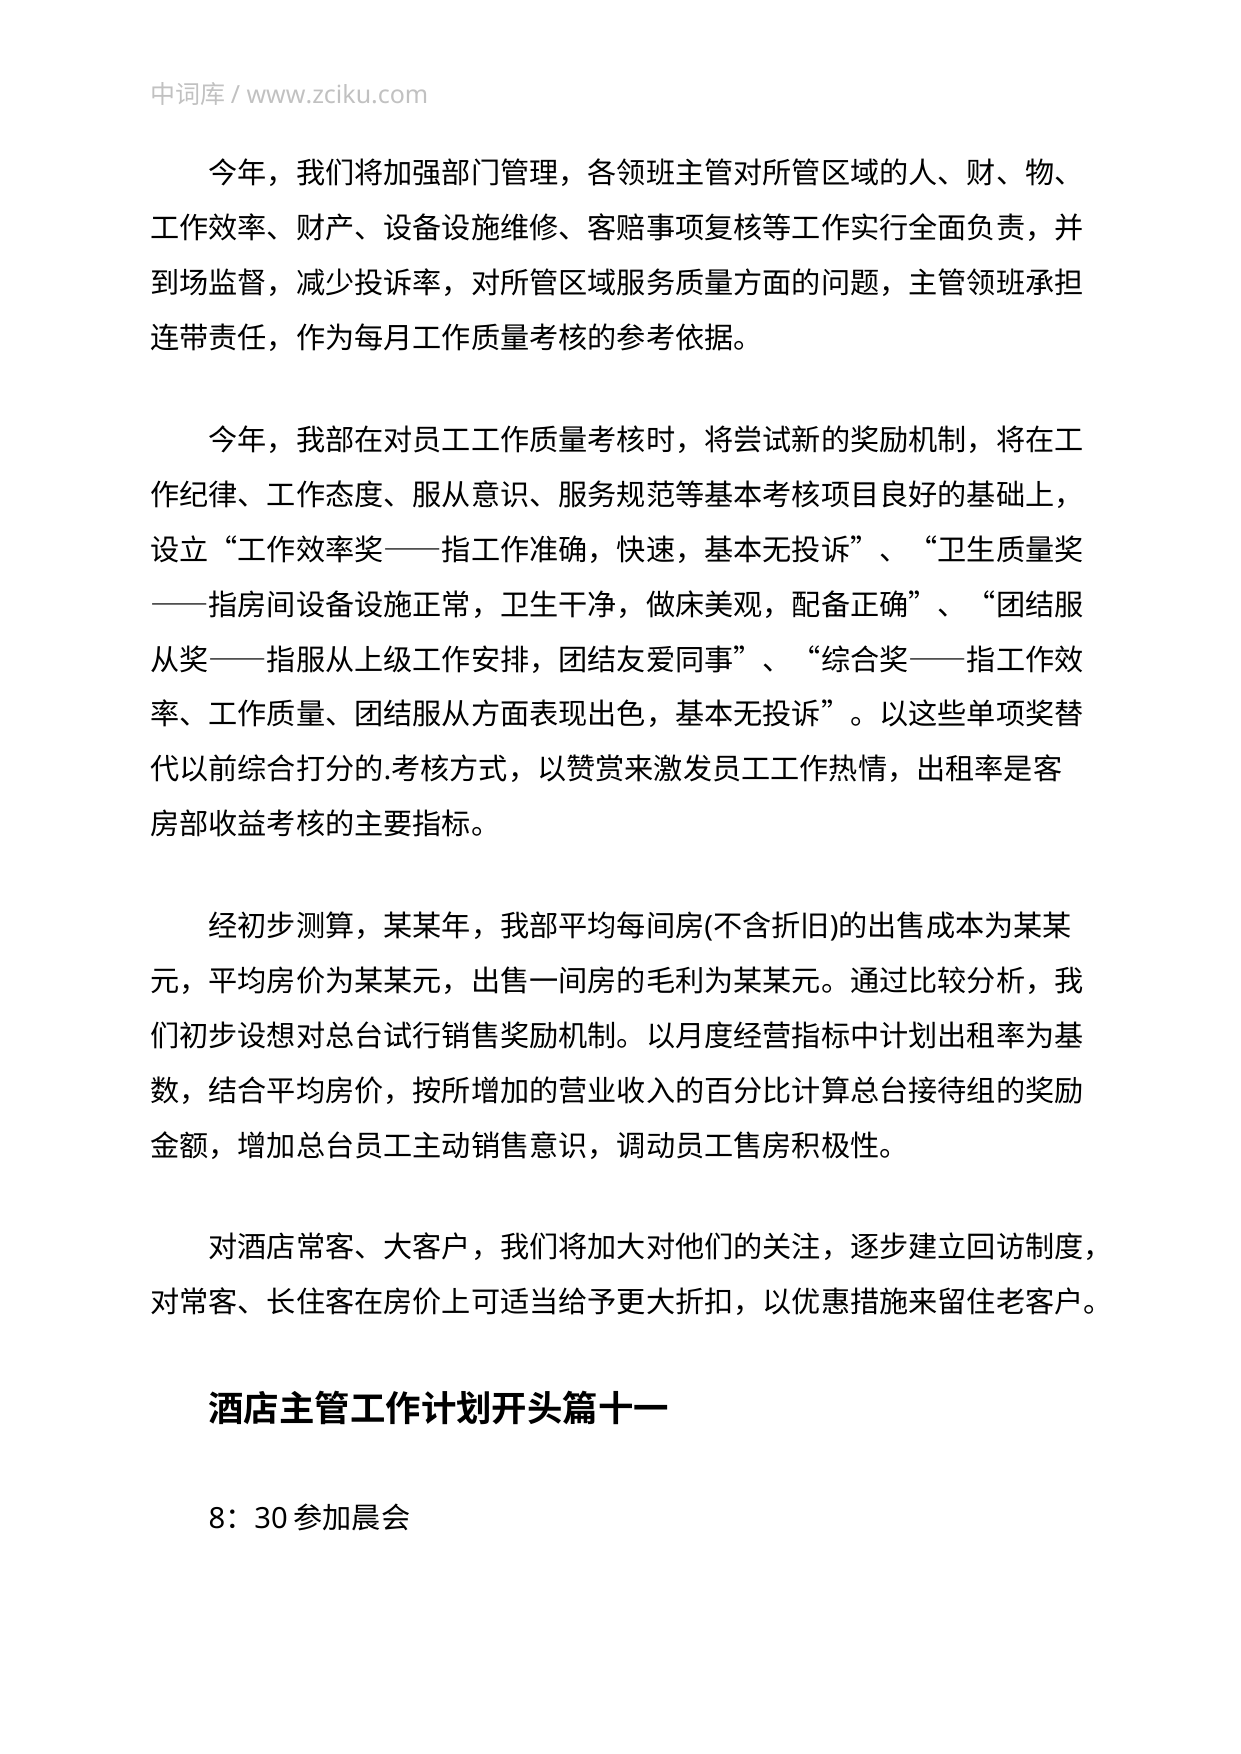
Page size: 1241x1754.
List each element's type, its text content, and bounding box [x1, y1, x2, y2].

text 对酒店常客、大客户，我们将加大对他们的关注，逐步建立回访制度，对常客、长住客在房价上可适当给予更大折扣，以优惠措施来留住老客户。 [150, 1224, 1090, 1321]
text 酒店主管工作计划开头篇十一 [150, 1381, 1090, 1432]
text 今年，我部在对员工工作质量考核时，将尝试新的奖励机制，将在工作纪律、工作态度、服从意识、服务规范等基本考核项目良好的基础上，设立“工作效率奖——指工作准确，快速，基本无投诉”、“卫生质量奖——指房间设备设施正常，卫生干净，做床美观，配备正确”、“团结服从奖——指服从上级工作安排，团结友爱同事”、“综合奖——指工作效率、工作质量、团结服从方面表现出色，基本无投诉”。以这些单项奖替代以前综合打分的.考核方式，以赞赏来激发员工工作热情，出租率是客房部收益考核的主要指标。 [150, 416, 1090, 843]
text 经初步测算，某某年，我部平均每间房(不含折旧)的出售成本为某某元，平均房价为某某元，出售一间房的毛利为某某元。通过比较分析，我们初步设想对总台试行销售奖励机制。以月度经营指标中计划出租率为基数，结合平均房价，按所增加的营业收入的百分比计算总台接待组的奖励金额，增加总台员工主动销售意识，调动员工售房积极性。 [150, 903, 1090, 1164]
text 今年，我们将加强部门管理，各领班主管对所管区域的人、财、物、工作效率、财产、设备设施维修、客赔事项复核等工作实行全面负责，并到场监督，减少投诉率，对所管区域服务质量方面的问题，主管领班承担连带责任，作为每月工作质量考核的参考依据。 [150, 150, 1090, 357]
text 8：30参加晨会 [150, 1494, 1090, 1537]
